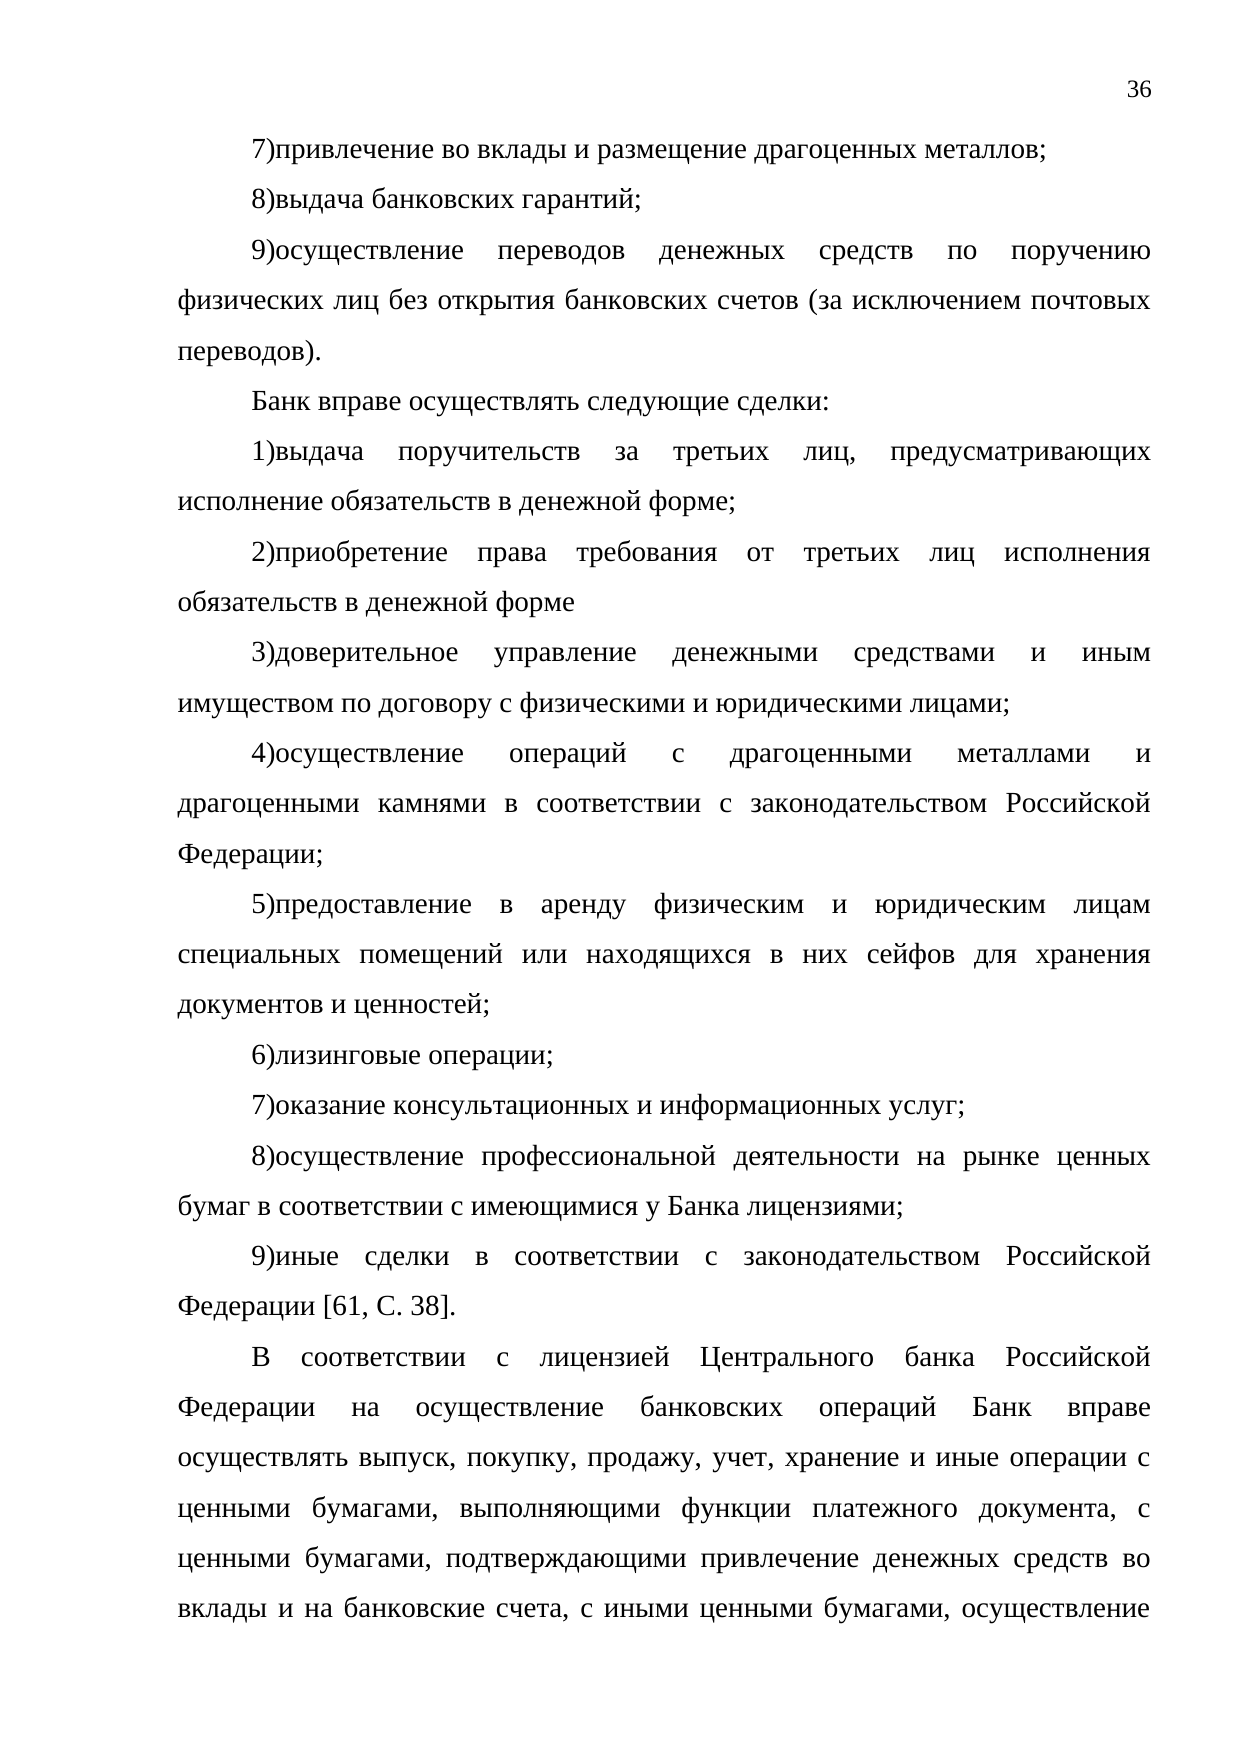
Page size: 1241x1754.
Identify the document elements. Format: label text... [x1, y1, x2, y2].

text 8)осуществление профессиональной деятельности на рынке ценных бумаг в соответствии с имеющимися у Банка лицензиями; [177, 1138, 1152, 1221]
text 4)осуществление операций с драгоценными металлами и драгоценными камнями в соответствии с законодательством Российской Федерации; [177, 735, 1152, 869]
text 6)лизинговые операции; [177, 1037, 1152, 1071]
text 8)выдача банковских гарантий; [177, 182, 1152, 215]
text 1)выдача поручительств за третьих лиц, предусматривающих исполнение обязательств в денежной форме; [177, 433, 1152, 517]
text 7)привлечение во вклады и размещение драгоценных металлов; [177, 131, 1152, 165]
text Банк вправе осуществлять следующие сделки: [177, 383, 1152, 416]
text 3)доверительное управление денежными средствами и иным имуществом по договору с физическими и юридическими лицами; [177, 634, 1152, 718]
text 5)предоставление в аренду физическим и юридическим лицам специальных помещений или находящихся в них сейфов для хранения документов и ценностей; [177, 886, 1152, 1020]
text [177, 1339, 1152, 1624]
text 9)осуществление переводов денежных средств по поручению физических лиц без открытия банковских счетов (за исключением почтовых переводов). [177, 232, 1152, 366]
text 9)иные сделки в соответствии с законодательством Российской Федерации [61, C. 38]. [177, 1238, 1152, 1322]
text 2)приобретение права требования от третьих лиц исполнения обязательств в денежной форме [177, 534, 1152, 618]
text 7)оказание консультационных и информационных услуг; [177, 1087, 1152, 1121]
